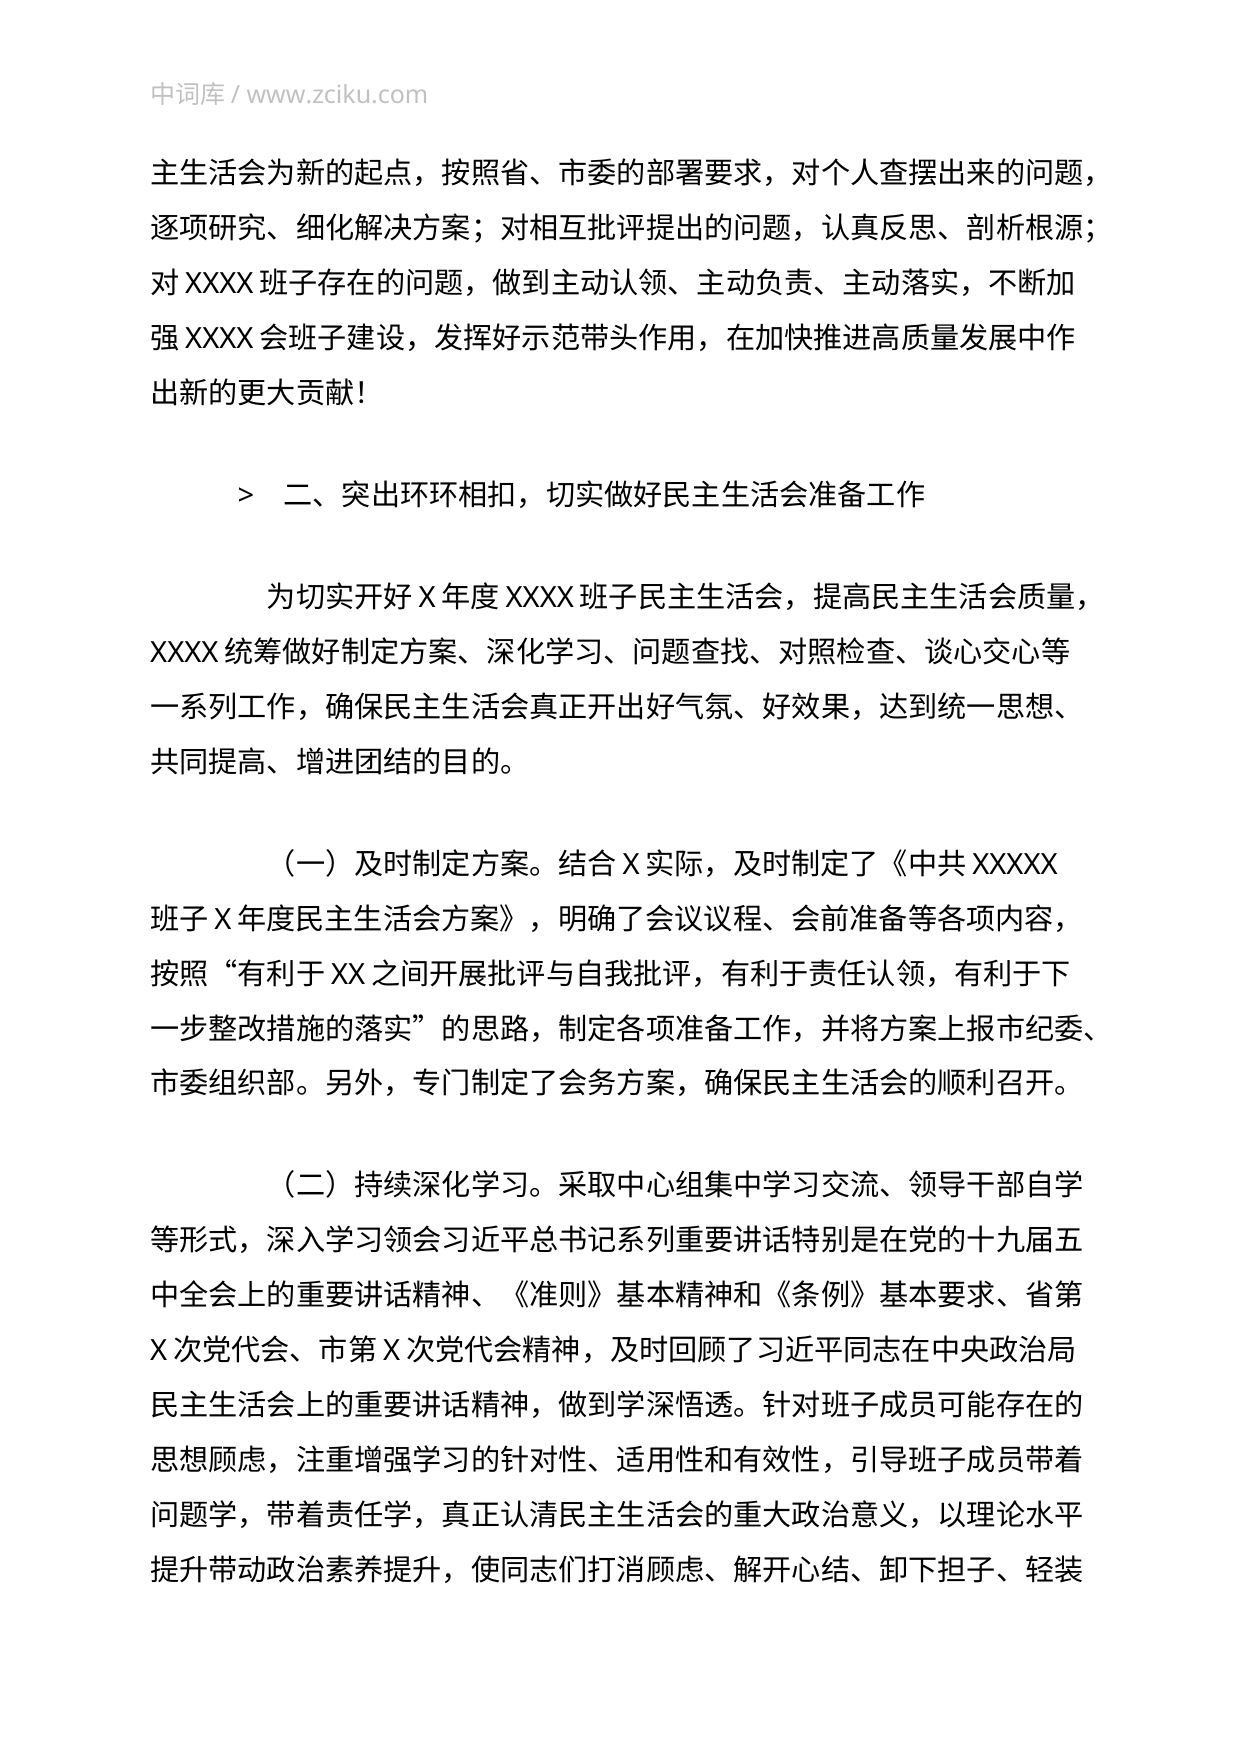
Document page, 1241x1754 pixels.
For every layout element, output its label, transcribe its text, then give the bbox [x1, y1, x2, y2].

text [150, 1162, 1090, 1588]
text > 二、突出环环相扣，切实做好民主生活会准备工作 [150, 472, 1090, 514]
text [150, 150, 1090, 412]
text （一）及时制定方案。结合X实际，及时制定了《中共XXXXX班子X年度民主生活会方案》，明确了会议议程、会前准备等各项内容，按照“有利于XX之间开展批评与自我批评，有利于责任认领，有利于下一步整改措施的落实”的思路，制定各项准备工作，并将方案上报市纪委、市委组织部。另外，专门制定了会务方案，确保民主生活会的顺利召开。 [150, 840, 1090, 1102]
text 为切实开好X年度XXXX班子民主生活会，提高民主生活会质量，XXXX统筹做好制定方案、深化学习、问题查找、对照检查、谈心交心等一系列工作，确保民主生活会真正开出好气氛、好效果，达到统一思想、共同提高、增进团结的目的。 [150, 573, 1090, 781]
